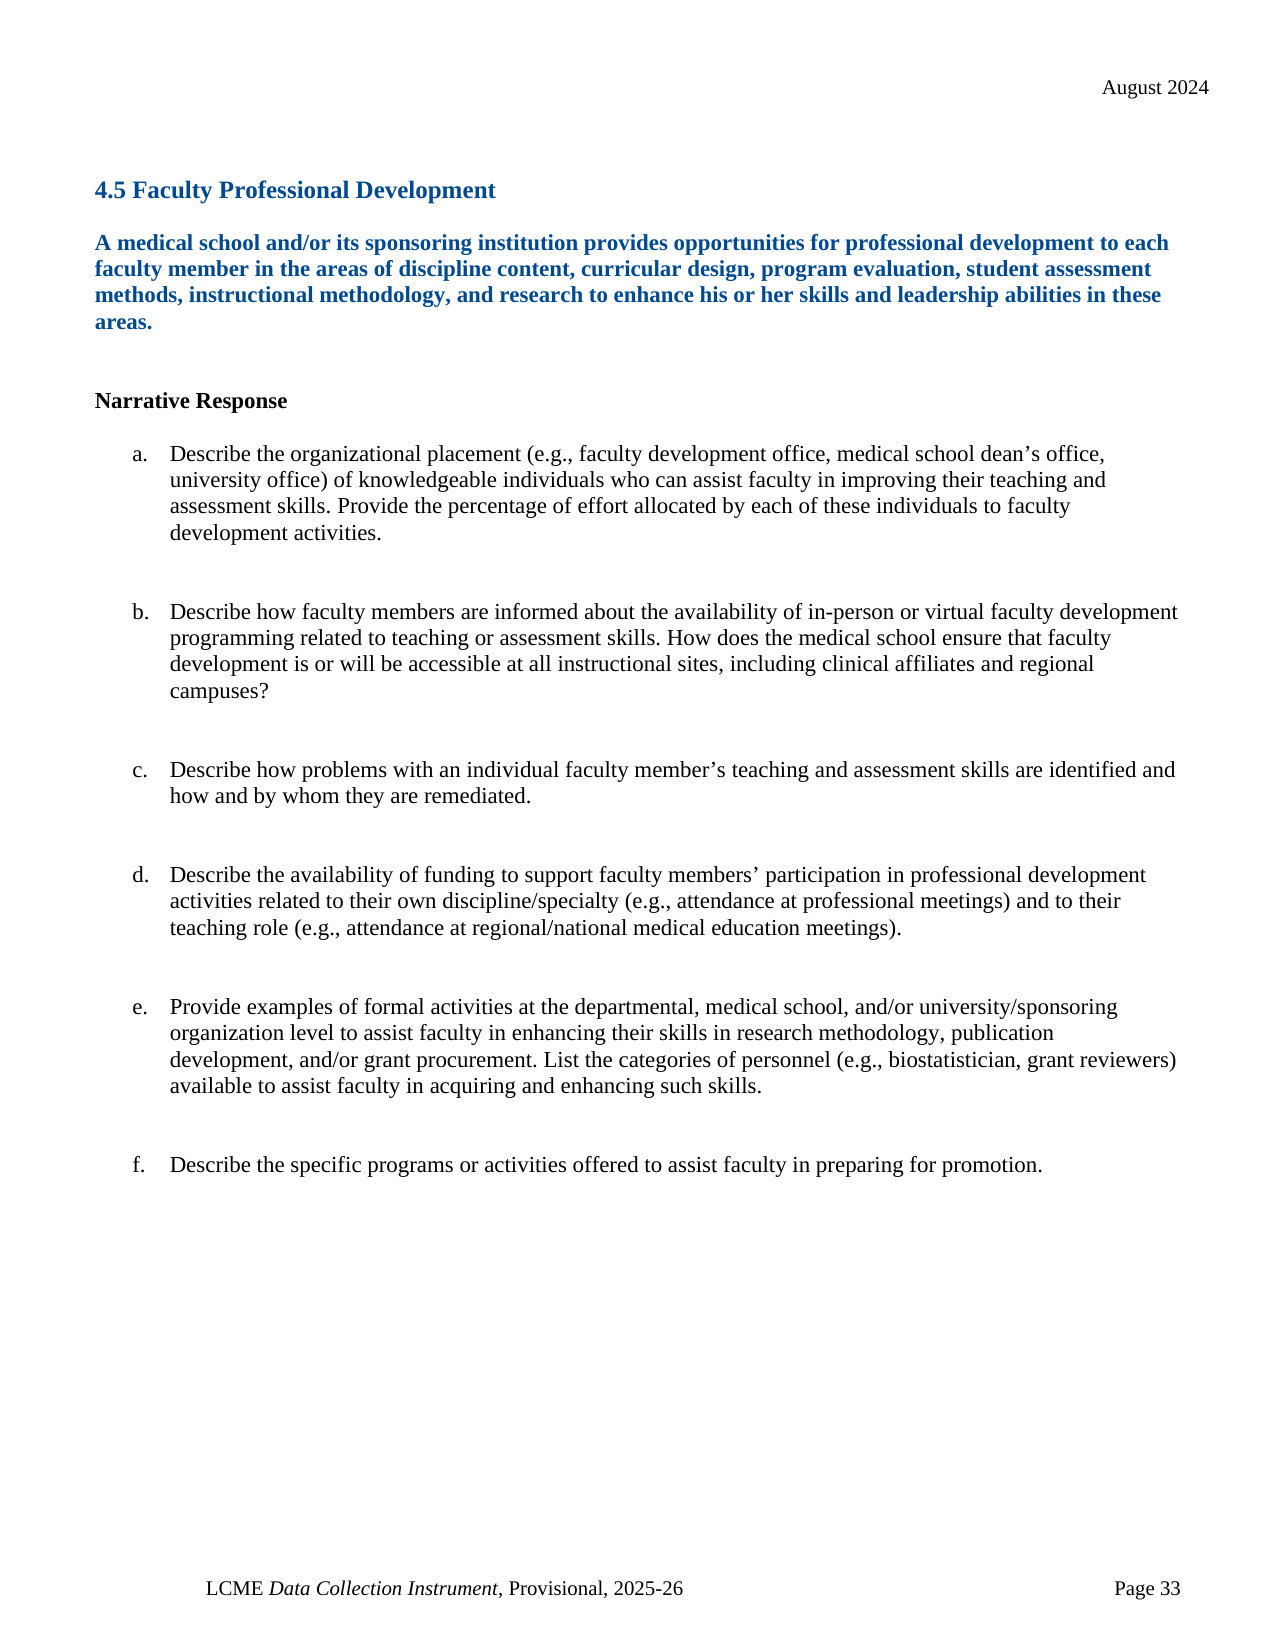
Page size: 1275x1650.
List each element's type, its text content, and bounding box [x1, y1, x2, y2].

text a. Describe the organizational placement (e.g., faculty development office, medical school dean’s office, university office) of knowledgeable individuals who can assist faculty in improving their teaching and assessment skills. Provide the percentage of effort allocated by each of these individuals to faculty development activities. [132, 439, 1181, 545]
text A medical school and/or its sponsoring institution provides opportunities for professional development to each faculty member in the areas of discipline content, curricular design, program evaluation, student assessment methods, instructional methodology, and research to enhance his or her skills and leadership abilities in these areas. [94, 229, 1181, 334]
subtitle 4.5 Faculty Professional Development [94, 175, 1181, 204]
subtitle Narrative Response [94, 387, 1181, 413]
text b. Describe how faculty members are informed about the availability of in-person or virtual faculty development programming related to teaching or assessment skills. How does the medical school ensure that faculty development is or will be accessible at all instructional sites, including clinical affiliates and regional campuses? [132, 598, 1181, 703]
text f. Describe the specific programs or activities offered to assist faculty in preparing for promotion. [132, 1151, 1181, 1177]
text c. Describe how problems with an individual faculty member’s teaching and assessment skills are identified and how and by whom they are remediated. [132, 756, 1181, 808]
text d. Describe the availability of funding to support faculty members’ participation in professional development activities related to their own discipline/specialty (e.g., attendance at professional meetings) and to their teaching role (e.g., attendance at regional/national medical education meetings). [132, 861, 1181, 940]
text e. Provide examples of formal activities at the departmental, medical school, and/or university/sponsoring organization level to assist faculty in enhancing their skills in research methodology, publication development, and/or grant procurement. List the categories of personnel (e.g., biostatistician, grant reviewers) available to assist faculty in acquiring and enhancing such skills. [132, 993, 1181, 1098]
